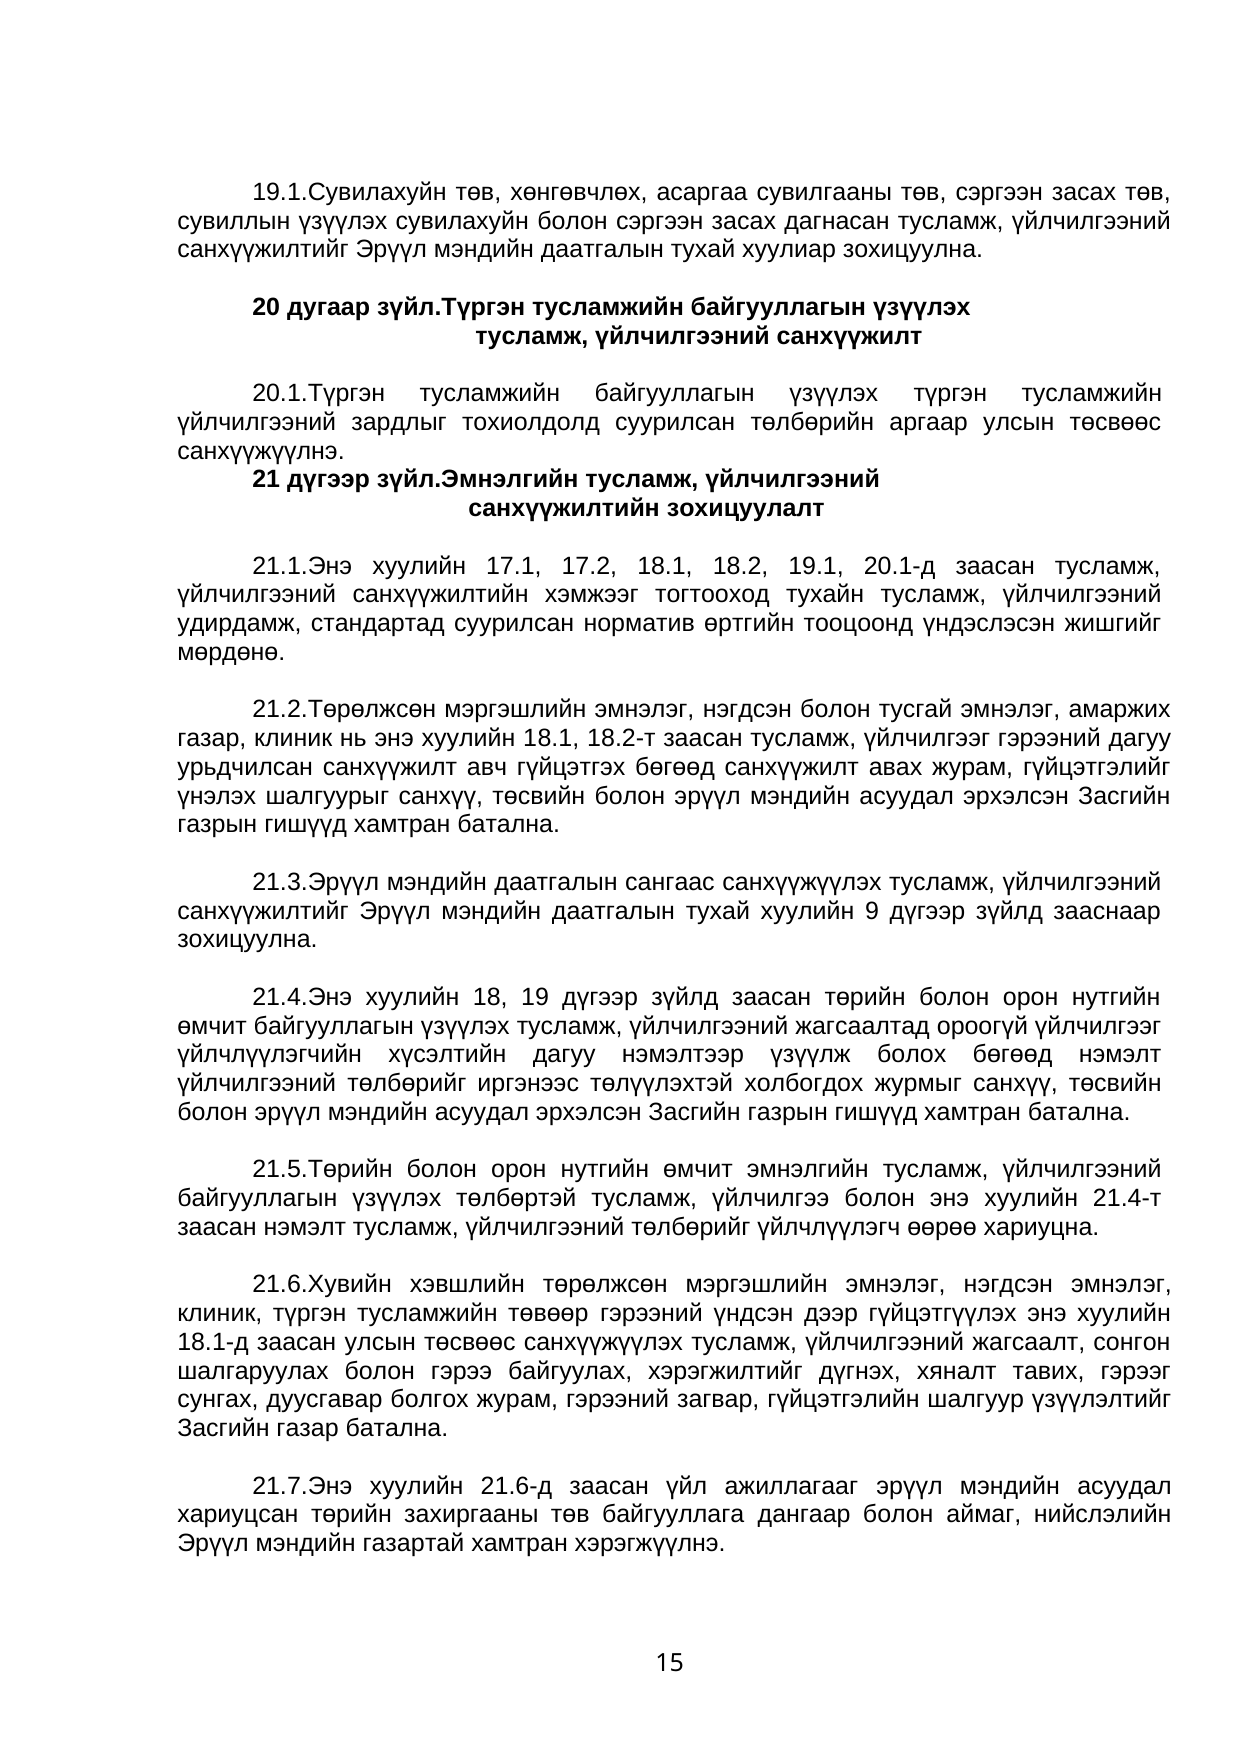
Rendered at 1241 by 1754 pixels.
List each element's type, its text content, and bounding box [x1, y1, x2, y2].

text 21.5.Төрийн болон орон нутгийн өмчит эмнэлгийн тусламж, үйлчилгээний байгууллагын үзүүлэх төлбөртэй тусламж, үйлчилгээ болон энэ хуулийн 21.4-т заасан нэмэлт тусламж, үйлчилгээний төлбөрийг үйлчлүүлэгч өөрөө хариуцна. [177, 1154, 1162, 1241]
text 20 дугаар зүйл.Түргэн тусламжийн байгууллагын үзүүлэх [177, 292, 1162, 321]
text 21.4.Энэ хуулийн 18, 19 дүгээр зүйлд заасан төрийн болон орон нутгийн өмчит байгууллагын үзүүлэх тусламж, үйлчилгээний жагсаалтад ороогүй үйлчилгээг үйлчлүүлэгчийн хүсэлтийн дагуу нэмэлтээр үзүүлж болох бөгөөд нэмэлт үйлчилгээний төлбөрийг иргэнээс төлүүлэхтэй холбогдох журмыг санхүү, төсвийн болон эрүүл мэндийн асуудал эрхэлсэн Засгийн газрын гишүүд хамтран батална. [177, 982, 1162, 1126]
text 21.2.Төрөлжсөн мэргэшлийн эмнэлэг, нэгдсэн болон тусгай эмнэлэг, амаржих газар, клиник нь энэ хуулийн 18.1, 18.2-т заасан тусламж, үйлчилгээг гэрээний дагуу урьдчилсан санхүүжилт авч гүйцэтгэх бөгөөд санхүүжилт авах журам, гүйцэтгэлийг үнэлэх шалгуурыг санхүү, төсвийн болон эрүүл мэндийн асуудал эрхэлсэн Засгийн газрын гишүүд хамтран батална. [177, 694, 1172, 838]
text 21.6.Хувийн хэвшлийн төрөлжсөн мэргэшлийн эмнэлэг, нэгдсэн эмнэлэг, клиник, түргэн тусламжийн төвөөр гэрээний үндсэн дээр гүйцэтгүүлэх энэ хуулийн 18.1-д заасан улсын төсвөөс санхүүжүүлэх тусламж, үйлчилгээний жагсаалт, сонгон шалгаруулах болон гэрээ байгуулах, хэрэгжилтийг дүгнэх, хяналт тавих, гэрээг сунгах, дуусгавар болгох журам, гэрээний загвар, гүйцэтгэлийн шалгуур үзүүлэлтийг Засгийн газар батална. [177, 1269, 1172, 1442]
text санхүүжилтийн зохицуулалт [177, 493, 1162, 522]
text 21.1.Энэ хуулийн 17.1, 17.2, 18.1, 18.2, 19.1, 20.1-д заасан тусламж, үйлчилгээний санхүүжилтийн хэмжээг тогтооход тухайн тусламж, үйлчилгээний удирдамж, стандартад суурилсан норматив өртгийн тооцоонд үндэслэсэн жишгийг мөрдөнө. [177, 551, 1162, 666]
text 21 дүгээр зүйл.Эмнэлгийн тусламж, үйлчилгээний [177, 464, 1162, 493]
text тусламж, үйлчилгээний санхүүжилт [177, 321, 1162, 349]
text 20.1.Түргэн тусламжийн байгууллагын үзүүлэх түргэн тусламжийн үйлчилгээний зардлыг тохиолдолд суурилсан төлбөрийн аргаар улсын төсвөөс санхүүжүүлнэ. [177, 378, 1162, 464]
text 21.3.Эрүүл мэндийн даатгалын сангаас санхүүжүүлэх тусламж, үйлчилгээний санхүүжилтийг Эрүүл мэндийн даатгалын тухай хуулийн 9 дүгээр зүйлд зааснаар зохицуулна. [177, 867, 1162, 953]
text 19.1.Сувилахуйн төв, хөнгөвчлөх, асаргаа сувилгааны төв, сэргээн засах төв, сувиллын үзүүлэх сувилахуйн болон сэргээн засах дагнасан тусламж, үйлчилгээний санхүүжилтийг Эрүүл мэндийн даатгалын тухай хуулиар зохицуулна. [177, 177, 1172, 263]
text 21.7.Энэ хуулийн 21.6-д заасан үйл ажиллагааг эрүүл мэндийн асуудал хариуцсан төрийн захиргааны төв байгууллага дангаар болон аймаг, нийслэлийн Эрүүл мэндийн газартай хамтран хэрэгжүүлнэ. [177, 1471, 1172, 1557]
